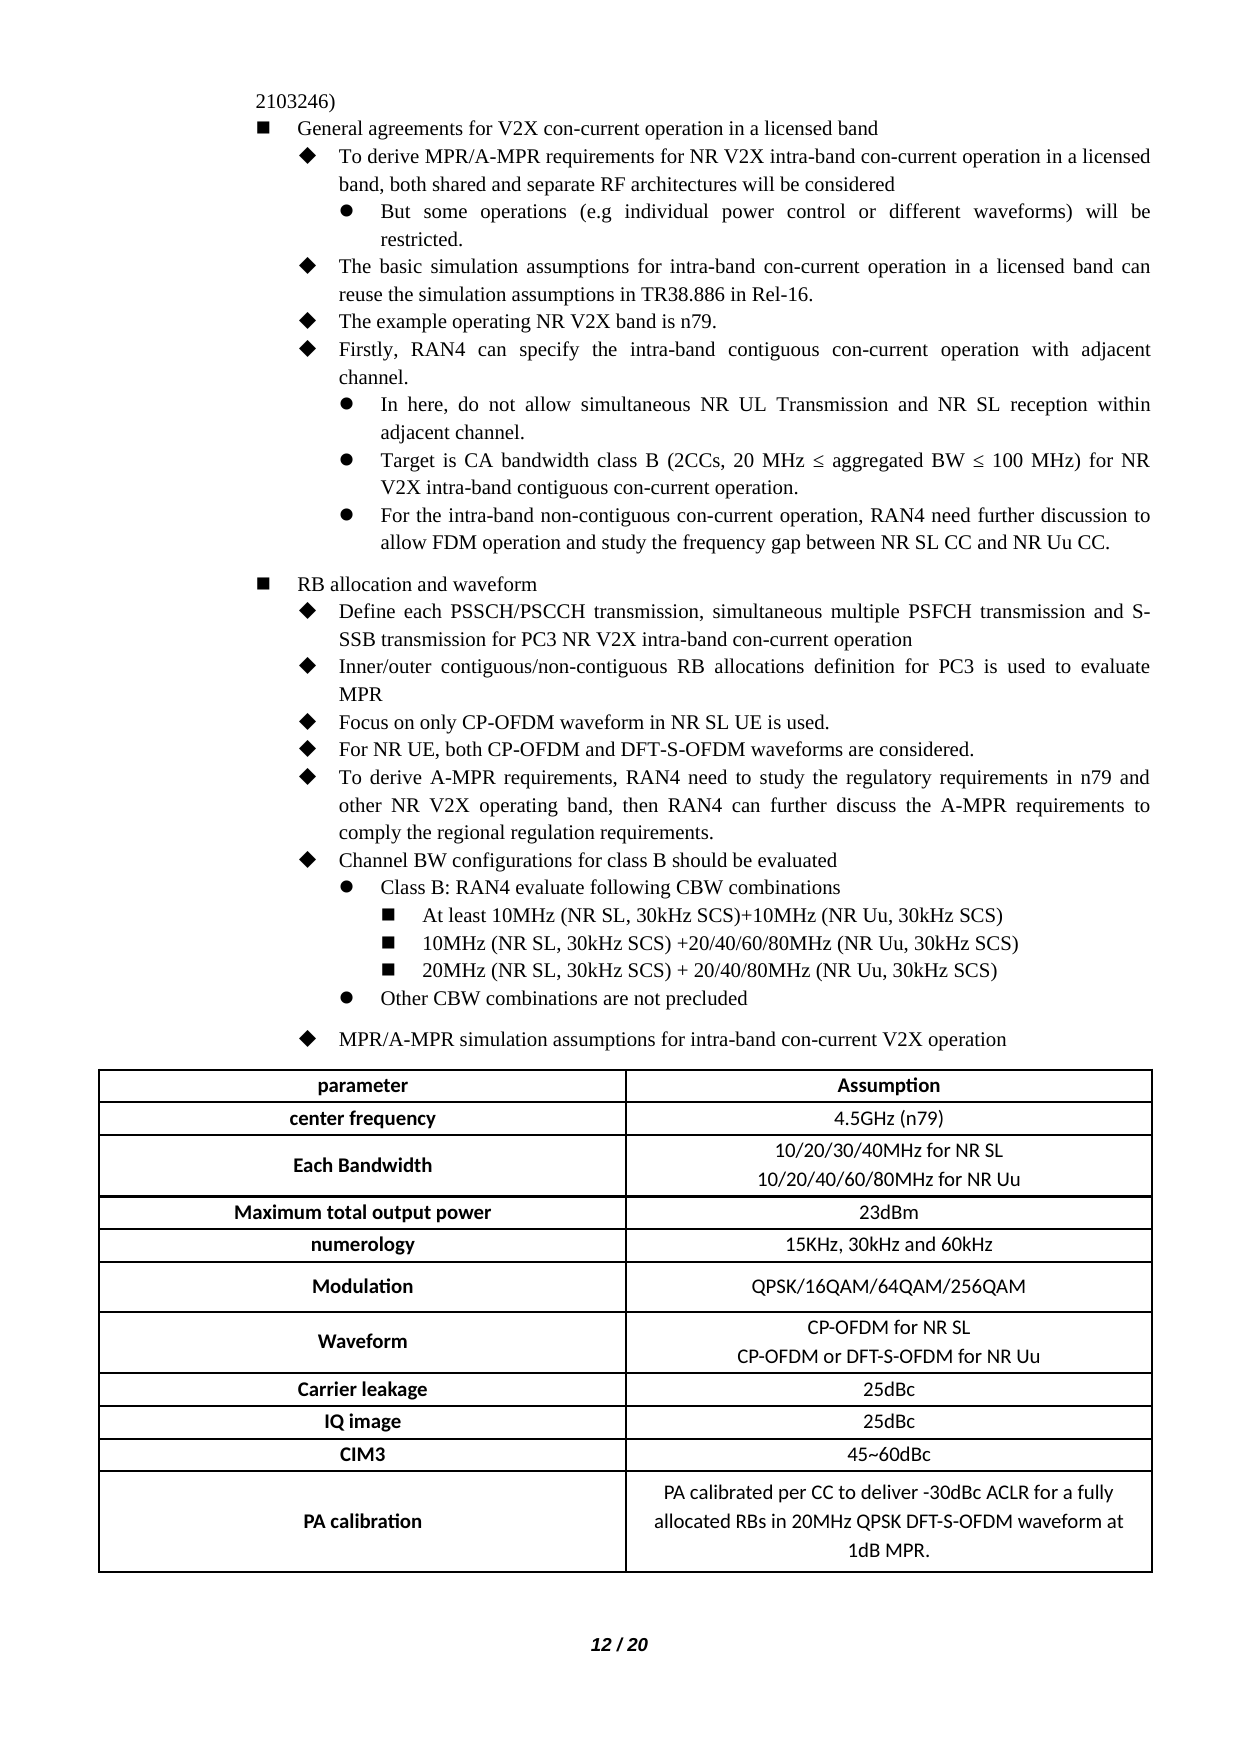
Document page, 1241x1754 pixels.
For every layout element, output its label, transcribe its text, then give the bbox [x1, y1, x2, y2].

table_header parameter [100, 1071, 625, 1101]
list RB allocation and waveform [255, 572, 1152, 596]
list To derive A-MPR requirements, RAN4 need to study the regulatory requirements in n79 and other NR V2X operating band, then RAN4 can further discuss the A-MPR requirements to comply the regional regulation requirements. [297, 765, 1152, 844]
list Channel BW configurations for class B should be evaluated [297, 848, 1152, 872]
table_cell numerology [100, 1230, 625, 1261]
list General agreements for V2X con-current operation in a licensed band [255, 116, 1152, 140]
table_cell 25dBc [627, 1374, 1151, 1405]
table_cell Modulation [100, 1263, 625, 1311]
table_cell 25dBc [627, 1407, 1151, 1437]
list At least 10MHz (NR SL, 30kHz SCS)+10MHz (NR Uu, 30kHz SCS) [380, 903, 1152, 927]
list Define each PSSCH/PSCCH transmission, simultaneous multiple PSFCH transmission and S-SSB transmission for PC3 NR V2X intra-band con-current operation [297, 599, 1152, 651]
table_cell 4.5GHz (n79) [627, 1103, 1151, 1134]
list For NR UE, both CP-OFDM and DFT-S-OFDM waveforms are considered. [297, 737, 1152, 761]
list 10MHz (NR SL, 30kHz SCS) +20/40/60/80MHz (NR Uu, 30kHz SCS) [380, 931, 1152, 954]
table_cell Each Bandwidth [100, 1136, 625, 1195]
table_cell QPSK/16QAM/64QAM/256QAM [627, 1263, 1151, 1311]
table_cell PA calibrated per CC to deliver -30dBc ACLR for a fully allocated RBs in 20MHz QPSK DFT-S-OFDM waveform at 1dB MPR. [627, 1472, 1151, 1571]
list To derive MPR/A-MPR requirements for NR V2X intra-band con-current operation in a licensed band, both shared and separate RF architectures will be considered [297, 144, 1152, 196]
table_cell 10/20/30/40MHz for NR SL 10/20/40/60/80MHz for NR Uu [627, 1136, 1151, 1195]
table_cell Waveform [100, 1313, 625, 1372]
list The example operating NR V2X band is n79. [297, 309, 1152, 333]
list Focus on only CP-OFDM waveform in NR SL UE is used. [297, 710, 1152, 734]
table_header Assumption [627, 1071, 1151, 1101]
table_cell center frequency [100, 1103, 625, 1134]
list Class B: RAN4 evaluate following CBW combinations [339, 875, 1152, 899]
list For the intra-band non-contiguous con-current operation, RAN4 need further discussion to allow FDM operation and study the frequency gap between NR SL CC and NR Uu CC. [339, 503, 1152, 554]
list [214, 89, 1152, 113]
list Inner/outer contiguous/non-contiguous RB allocations definition for PC3 is used to evaluate MPR [297, 654, 1152, 706]
list Other CBW combinations are not precluded [339, 986, 1152, 1010]
table_cell 15KHz, 30kHz and 60kHz [627, 1230, 1151, 1261]
table_cell 45~60dBc [627, 1440, 1151, 1470]
table_cell Maximum total output power [100, 1198, 625, 1228]
list But some operations (e.g individual power control or different waveforms) will be restricted. [339, 199, 1152, 251]
table_cell PA calibration [100, 1472, 625, 1571]
table_cell CP-OFDM for NR SL CP-OFDM or DFT-S-OFDM for NR Uu [627, 1313, 1151, 1372]
list Firstly, RAN4 can specify the intra-band contiguous con-current operation with adjacent channel. [297, 337, 1152, 389]
table_cell 23dBm [627, 1198, 1151, 1228]
table_cell IQ image [100, 1407, 625, 1437]
list The basic simulation assumptions for intra-band con-current operation in a licensed band can reuse the simulation assumptions in TR38.886 in Rel-16. [297, 254, 1152, 306]
list 20MHz (NR SL, 30kHz SCS) + 20/40/80MHz (NR Uu, 30kHz SCS) [380, 958, 1152, 982]
list In here, do not allow simultaneous NR UL Transmission and NR SL reception within adjacent channel. [339, 392, 1152, 444]
table_cell Carrier leakage [100, 1374, 625, 1405]
list Target is CA bandwidth class B (2CCs, 20 MHz ≤ aggregated BW ≤ 100 MHz) for NR V2X intra-band contiguous con-current operation. [339, 447, 1152, 499]
table_cell CIM3 [100, 1440, 625, 1470]
list MPR/A-MPR simulation assumptions for intra-band con-current V2X operation [297, 1027, 1152, 1051]
